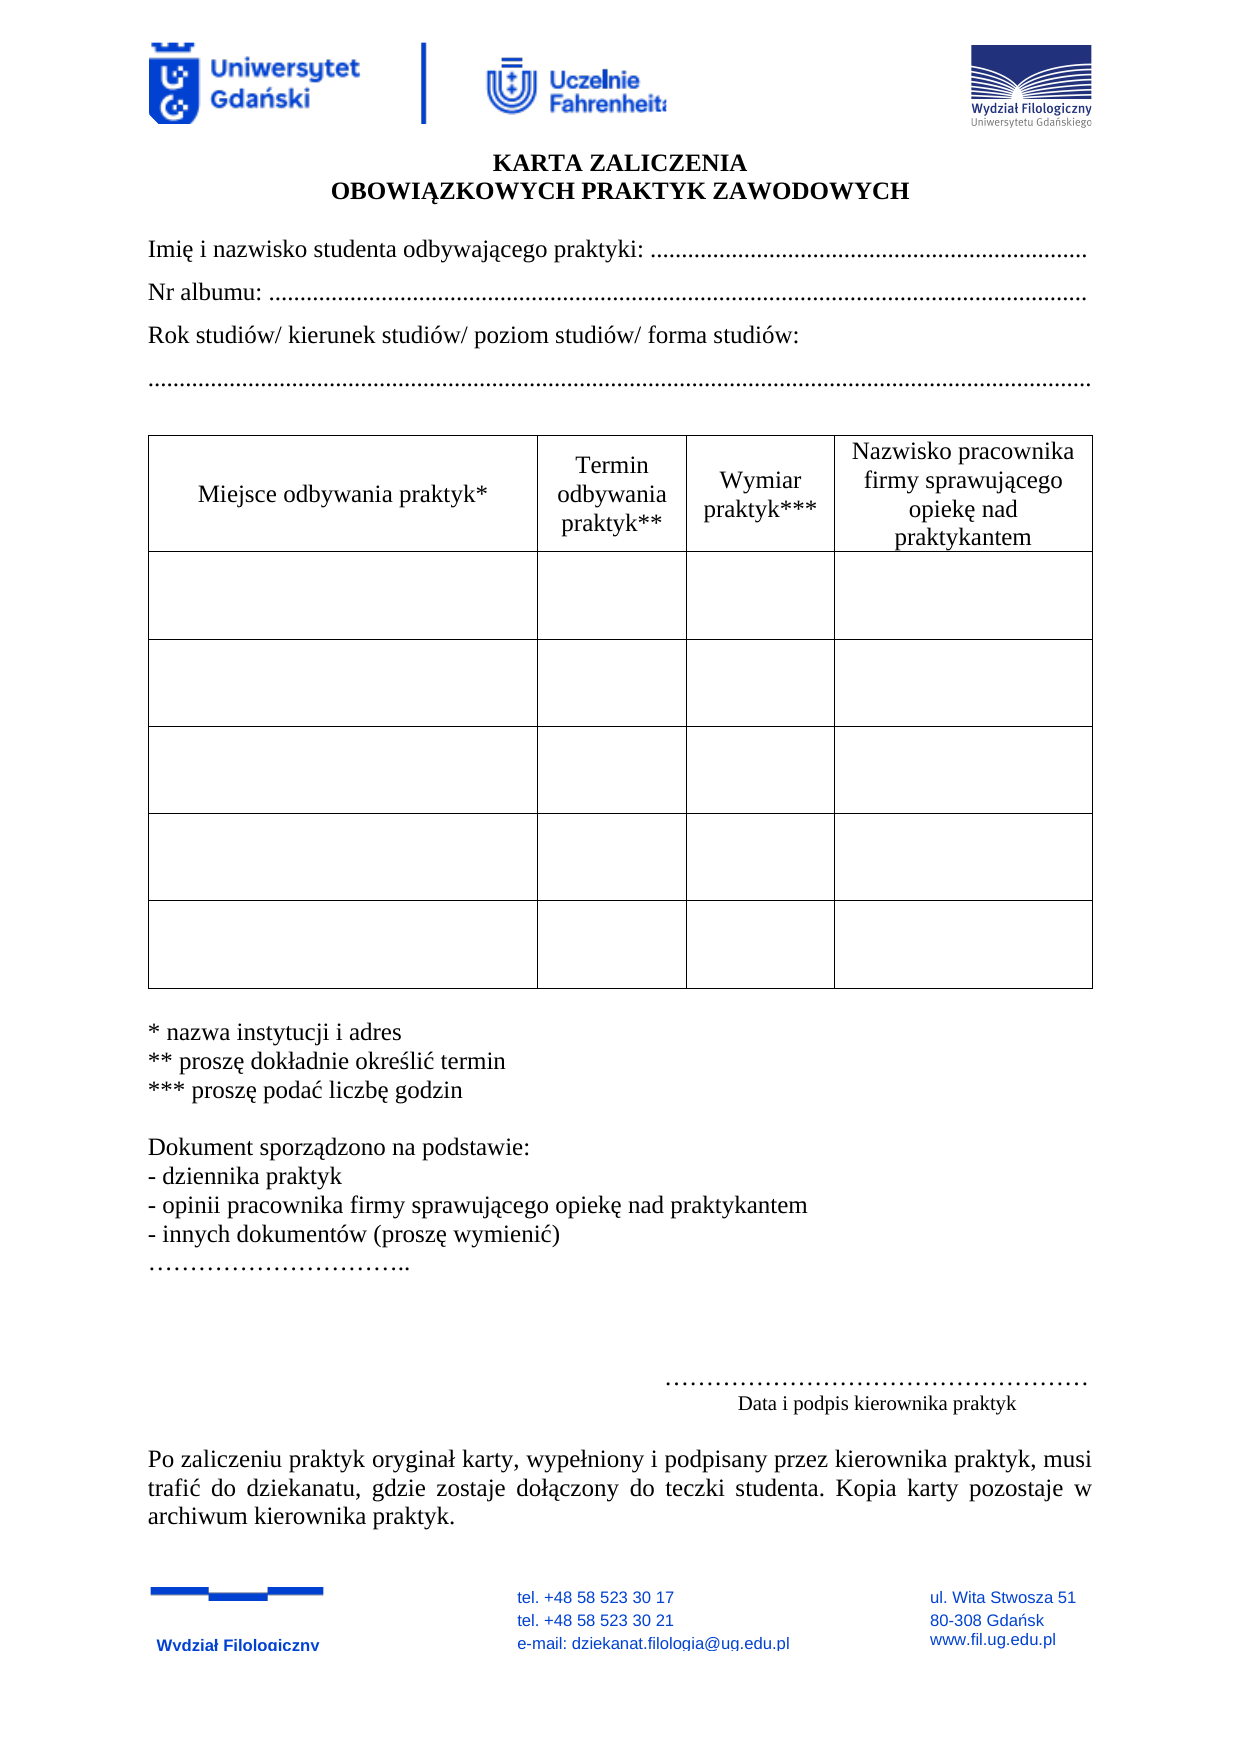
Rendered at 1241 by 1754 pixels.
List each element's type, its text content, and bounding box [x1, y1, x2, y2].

text Rok studiów/ kierunek studiów/ poziom studiów/ forma studiów: [148, 320, 1093, 349]
table_header Wymiar praktyk*** [687, 436, 834, 551]
table_cell [687, 901, 834, 988]
table_cell [835, 640, 1092, 726]
table_cell [835, 552, 1092, 638]
text ** proszę dokładnie określić termin [148, 1046, 1093, 1075]
text KARTA ZALICZENIA [148, 148, 1093, 176]
table_header Nazwisko pracownika firmy sprawującego opiekę nad praktykantem [835, 436, 1092, 551]
text ………………………….. [148, 1247, 1093, 1276]
table_header Termin odbywania praktyk** [538, 436, 686, 551]
table_cell [835, 814, 1092, 900]
picture [971, 45, 1092, 128]
text *** proszę podać liczbę godzin [148, 1075, 1093, 1104]
table_cell [538, 552, 686, 638]
text …………………………………………… [628, 1362, 1093, 1391]
table_cell [149, 901, 537, 988]
text Data i podpis kierownika praktyk [185, 1391, 1093, 1415]
table_cell [149, 552, 537, 638]
table_cell [687, 814, 834, 900]
table_cell [538, 901, 686, 988]
table_cell [149, 814, 537, 900]
table_cell [149, 640, 537, 726]
table_cell [835, 901, 1092, 988]
table_cell [687, 727, 834, 813]
table_cell [687, 552, 834, 638]
table_cell [835, 727, 1092, 813]
text - innych dokumentów (proszę wymienić) [148, 1219, 1093, 1247]
text Imię i nazwisko studenta odbywającego praktyki: ...................................................................... [148, 234, 1093, 263]
table_header Miejsce odbywania praktyk* [149, 436, 537, 551]
text ....................................................................................................................................................... [148, 363, 1093, 392]
table_cell [538, 814, 686, 900]
text - opinii pracownika firmy sprawującego opiekę nad praktykantem [148, 1190, 1093, 1219]
text * nazwa instytucji i adres [148, 1017, 1093, 1046]
text - dziennika praktyk [148, 1161, 1093, 1190]
text OBOWIĄZKOWYCH PRAKTYK ZAWODOWYCH [148, 176, 1093, 205]
table_cell [538, 727, 686, 813]
text Nr albumu: ................................................................................................................................... [148, 277, 1093, 306]
table_cell [687, 640, 834, 726]
text Dokument sporządzono na podstawie: [148, 1132, 1093, 1161]
text Po zaliczeniu praktyk oryginał karty, wypełniony i podpisany przez kierownika praktyk, musi trafić do dziekanatu, gdzie zostaje dołączony do teczki studenta. Kopia karty pozostaje w archiwum kierownika praktyk. [148, 1444, 1093, 1530]
table_cell [538, 640, 686, 726]
table_cell [149, 727, 537, 813]
